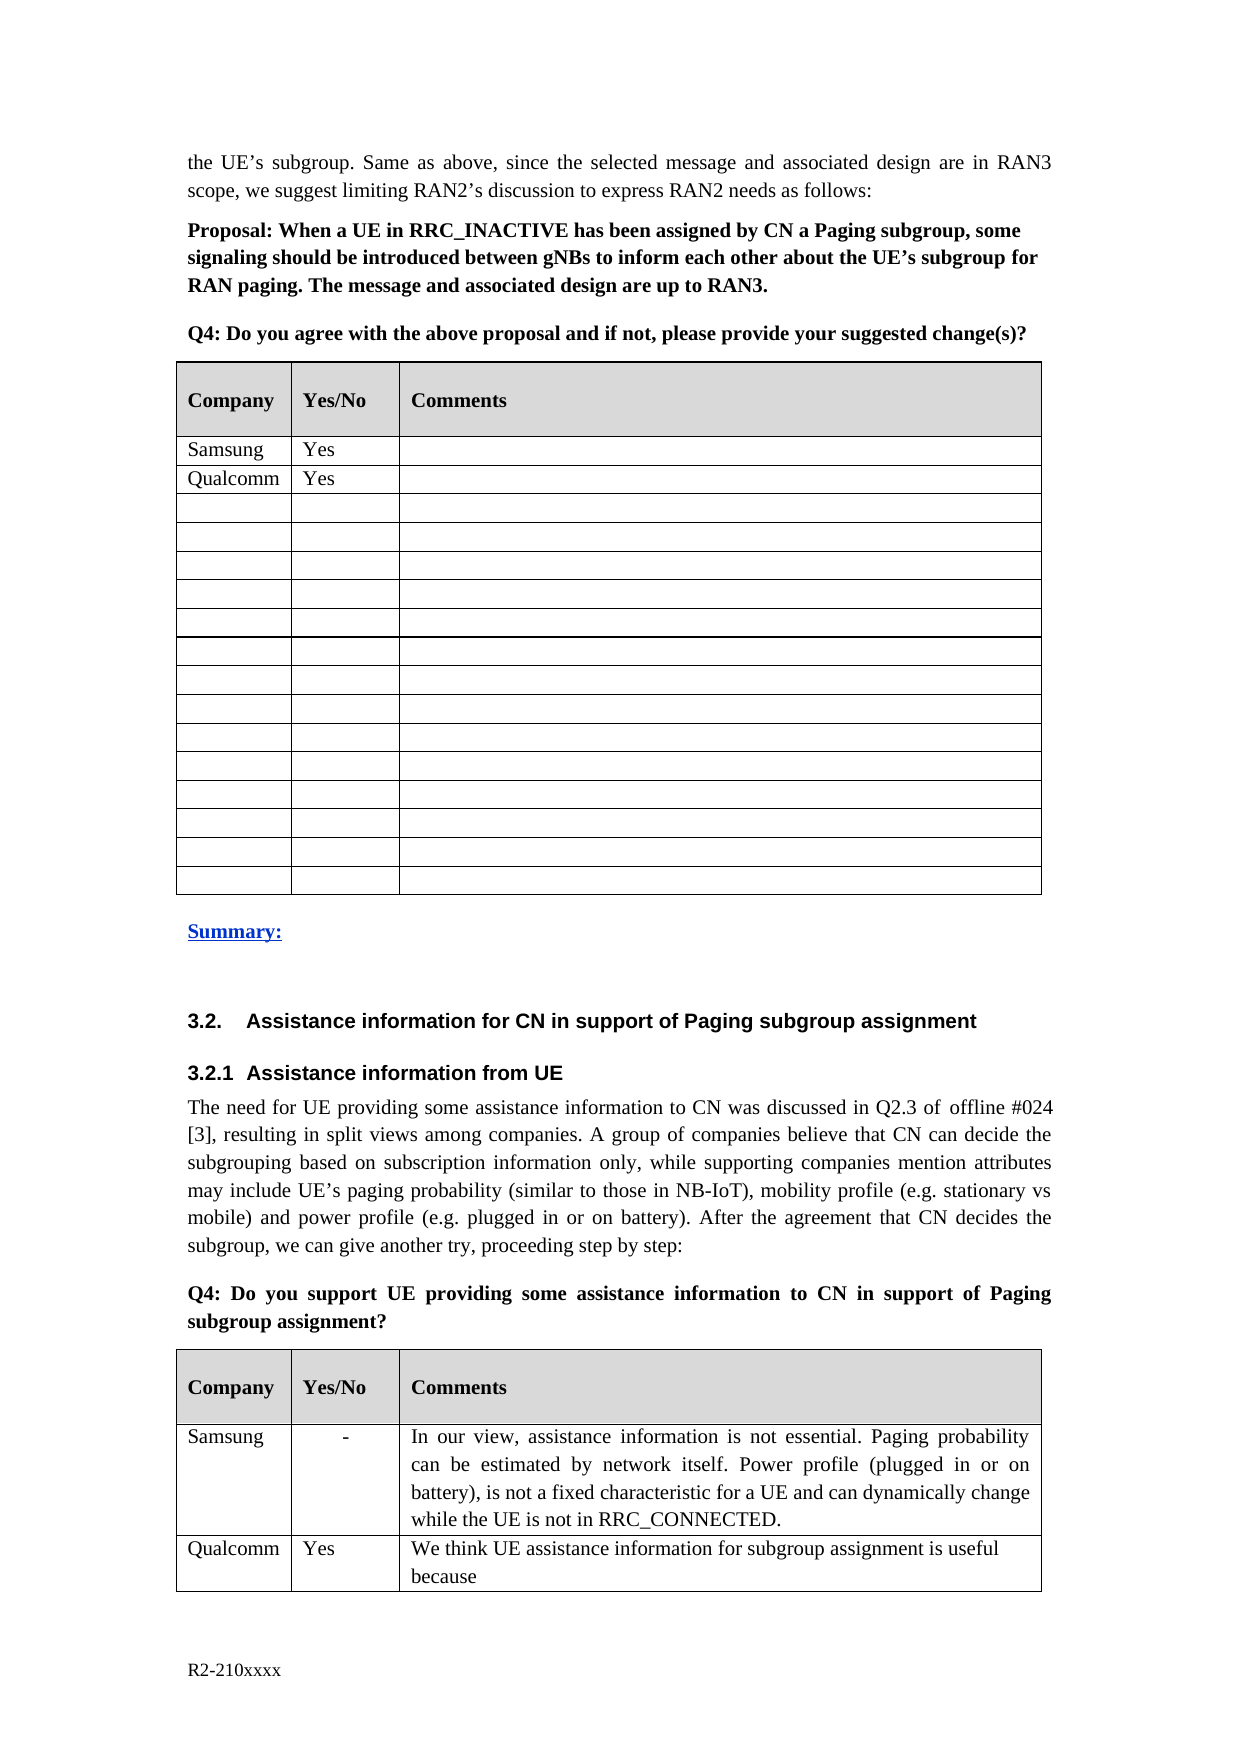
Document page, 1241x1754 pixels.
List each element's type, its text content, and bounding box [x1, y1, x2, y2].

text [187, 150, 1053, 202]
subtitle Assistance information from UE [187, 1061, 1053, 1085]
table_cell [292, 867, 399, 894]
table_cell [177, 552, 291, 579]
table_cell [177, 809, 291, 837]
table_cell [400, 1536, 1041, 1591]
table_cell [292, 580, 399, 608]
table_cell [177, 695, 291, 722]
table_cell [400, 466, 1041, 493]
table_cell [177, 523, 291, 551]
table_cell In our view, assistance information is not essential. Paging probability can be estimated by network itself. Power profile (plugged in or on battery), is not a fixed characteristic for a UE and can dynamically change while the UE is not in RRC_CONNECTED. [400, 1425, 1041, 1535]
table_cell - [292, 1425, 399, 1535]
table_header Comments [400, 1350, 1041, 1423]
table_cell [400, 666, 1041, 694]
table_cell [177, 580, 291, 608]
table_cell [400, 724, 1041, 751]
table_cell [177, 724, 291, 751]
table_cell [177, 781, 291, 808]
table_cell [292, 809, 399, 837]
table_cell [292, 724, 399, 751]
table_cell [400, 552, 1041, 579]
table_cell [292, 494, 399, 522]
table_cell [400, 752, 1041, 780]
table_cell [177, 752, 291, 780]
table_cell [177, 867, 291, 894]
table_cell Yes [292, 1536, 399, 1591]
table_header Company [177, 363, 291, 436]
table_cell [400, 838, 1041, 866]
table_cell Samsung [177, 1425, 291, 1535]
table_cell Yes [292, 437, 399, 464]
table_cell [400, 781, 1041, 808]
table_cell Qualcomm [177, 1536, 291, 1591]
table_cell [292, 638, 399, 665]
table_cell [177, 666, 291, 694]
table_cell [400, 580, 1041, 608]
table_cell [292, 552, 399, 579]
table_cell [292, 781, 399, 808]
table_cell [400, 809, 1041, 837]
table_header Yes/No [292, 363, 399, 436]
text The need for UE providing some assistance information to CN was discussed in Q2.3 of offline #024 [3], resulting in split views among companies. A group of companies believe that CN can decide the subgrouping based on subscription information only, while supporting companies mention attributes may include UE’s paging probability (similar to those in NB-IoT), mobility profile (e.g. stationary vs mobile) and power profile (e.g. plugged in or on battery). After the agreement that CN decides the subgroup, we can give another try, proceeding step by step: [187, 1095, 1053, 1257]
text Proposal: When a UE in RRC_INACTIVE has been assigned by CN a Paging subgroup, some signaling should be introduced between gNBs to inform each other about the UE’s subgroup for RAN paging. The message and associated design are up to RAN3. [187, 218, 1053, 297]
table_cell [400, 638, 1041, 665]
table_cell [292, 666, 399, 694]
table_cell [400, 695, 1041, 722]
table_cell [177, 838, 291, 866]
table_header Company [177, 1350, 291, 1423]
text Q4: Do you agree with the above proposal and if not, please provide your suggested change(s)? [187, 321, 1053, 345]
table_cell [400, 867, 1041, 894]
subtitle Assistance information for CN in support of Paging subgroup assignment [187, 1008, 1053, 1032]
table_cell [292, 609, 399, 636]
table_cell [400, 609, 1041, 636]
text Q4: Do you support UE providing some assistance information to CN in support of Paging subgroup assignment? [187, 1281, 1053, 1333]
table_cell [292, 752, 399, 780]
text Summary: [187, 919, 1053, 943]
table_cell [292, 838, 399, 866]
table_cell [400, 494, 1041, 522]
table_cell Samsung [177, 437, 291, 464]
table_cell [292, 523, 399, 551]
table_cell Yes [292, 466, 399, 493]
table_header Yes/No [292, 1350, 399, 1423]
table_cell [400, 523, 1041, 551]
table_cell [177, 638, 291, 665]
table_cell [177, 609, 291, 636]
table_cell [400, 437, 1041, 464]
table_header Comments [400, 363, 1041, 436]
table_cell [292, 695, 399, 722]
table_cell [177, 494, 291, 522]
table_cell Qualcomm [177, 466, 291, 493]
